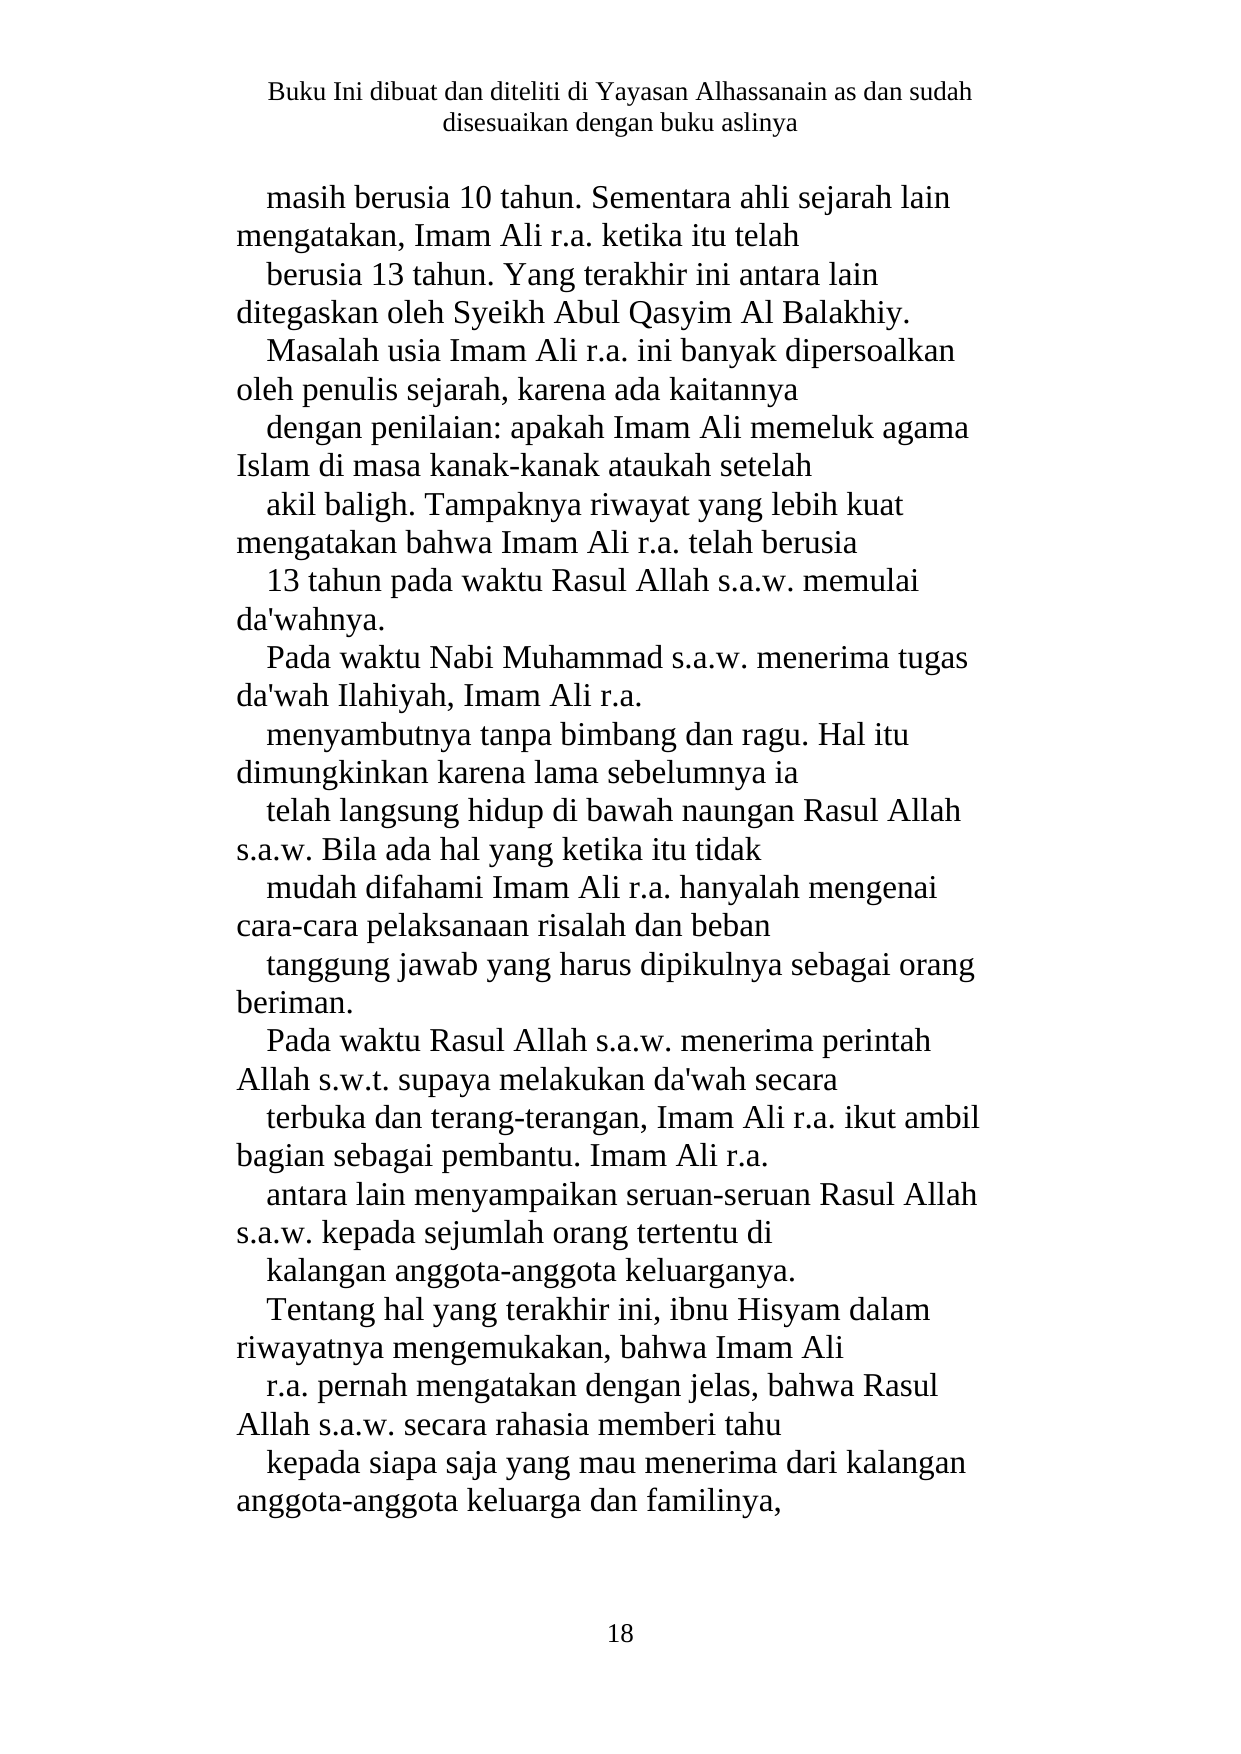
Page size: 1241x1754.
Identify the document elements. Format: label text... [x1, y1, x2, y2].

text terbuka dan terang-terangan, Imam Ali r.a. ikut ambil bagian sebagai pembantu. Imam Ali r.a. [236, 1097, 1004, 1174]
text Pada waktu Rasul Allah s.a.w. menerima perintah Allah s.w.t. supaya melakukan da'wah secara [236, 1021, 1004, 1097]
text kalangan anggota-anggota keluarganya. [236, 1251, 1004, 1289]
text 13 tahun pada waktu Rasul Allah s.a.w. memulai da'wahnya. [236, 561, 1004, 637]
text mudah difahami Imam Ali r.a. hanyalah mengenai cara-cara pelaksanaan risalah dan beban [236, 867, 1004, 944]
text antara lain menyampaikan seruan-seruan Rasul Allah s.a.w. kepada sejumlah orang tertentu di [236, 1174, 1004, 1251]
text r.a. pernah mengatakan dengan jelas, bahwa Rasul Allah s.a.w. secara rahasia memberi tahu [236, 1366, 1004, 1442]
text telah langsung hidup di bawah naungan Rasul Allah s.a.w. Bila ada hal yang ketika itu tidak [236, 791, 1004, 867]
text masih berusia 10 tahun. Sementara ahli sejarah lain mengatakan, Imam Ali r.a. ketika itu telah [236, 177, 1004, 254]
text berusia 13 tahun. Yang terakhir ini antara lain ditegaskan oleh Syeikh Abul Qasyim Al Balakhiy. [236, 254, 1004, 331]
text akil baligh. Tampaknya riwayat yang lebih kuat mengatakan bahwa Imam Ali r.a. telah berusia [236, 484, 1004, 561]
text Tentang hal yang terakhir ini, ibnu Hisyam dalam riwayatnya mengemukakan, bahwa Imam Ali [236, 1289, 1004, 1366]
text tanggung jawab yang harus dipikulnya sebagai orang beriman. [236, 944, 1004, 1021]
text Pada waktu Nabi Muhammad s.a.w. menerima tugas da'wah Ilahiyah, Imam Ali r.a. [236, 637, 1004, 714]
text menyambutnya tanpa bimbang dan ragu. Hal itu dimungkinkan karena lama sebelumnya ia [236, 714, 1004, 791]
text kepada siapa saja yang mau menerima dari kalangan anggota-anggota keluarga dan familinya, [236, 1442, 1004, 1519]
text Masalah usia Imam Ali r.a. ini banyak dipersoalkan oleh penulis sejarah, karena ada kaitannya [236, 331, 1004, 407]
text dengan penilaian: apakah Imam Ali memeluk agama Islam di masa kanak-kanak ataukah setelah [236, 407, 1004, 484]
